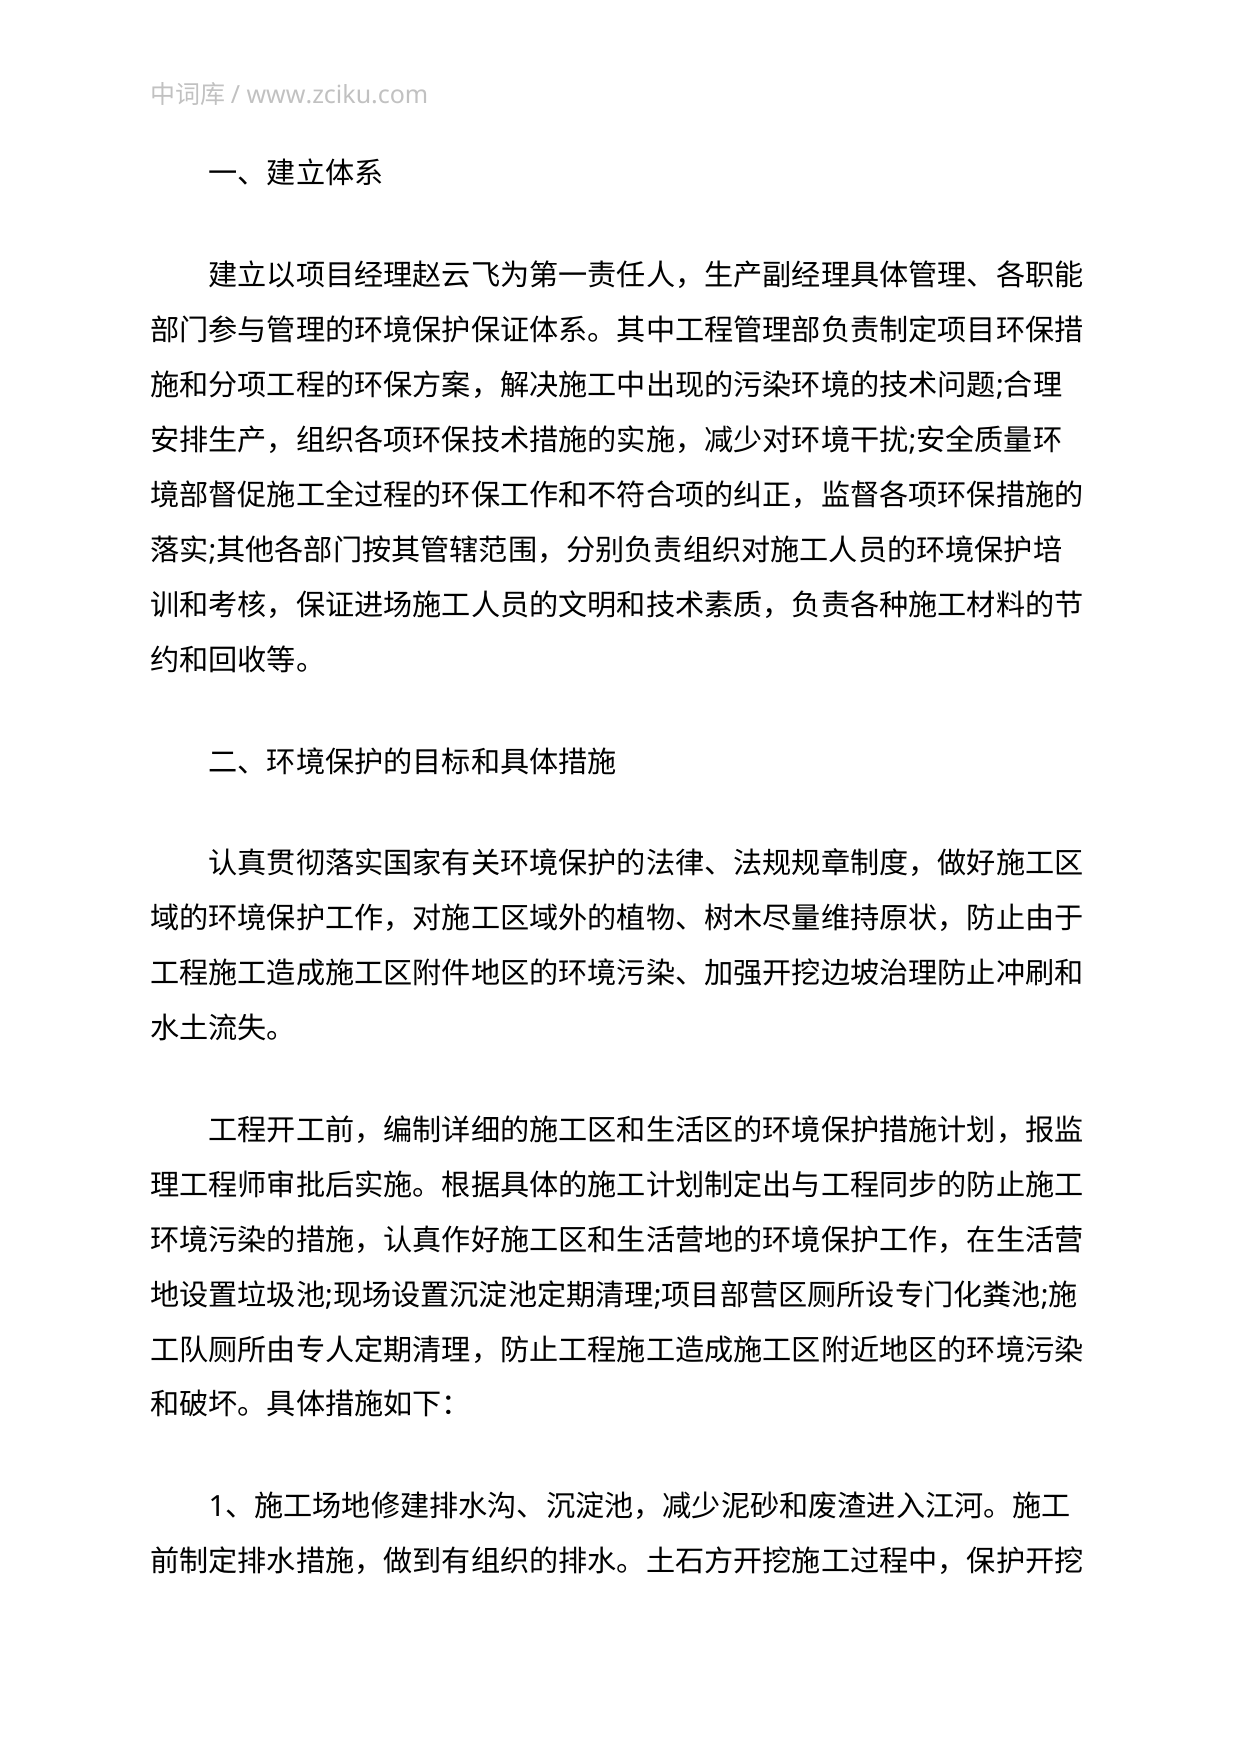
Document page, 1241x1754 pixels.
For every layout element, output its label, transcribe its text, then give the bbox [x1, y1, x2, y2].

text 二、环境保护的目标和具体措施 [150, 738, 1090, 780]
text 一、建立体系 [150, 150, 1090, 192]
text 认真贯彻落实国家有关环境保护的法律、法规规章制度，做好施工区域的环境保护工作，对施工区域外的植物、树木尽量维持原状，防止由于工程施工造成施工区附件地区的环境污染、加强开挖边坡治理防止冲刷和水土流失。 [150, 840, 1090, 1047]
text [150, 1483, 1090, 1580]
text 建立以项目经理赵云飞为第一责任人，生产副经理具体管理、各职能部门参与管理的环境保护保证体系。其中工程管理部负责制定项目环保措施和分项工程的环保方案，解决施工中出现的污染环境的技术问题;合理安排生产，组织各项环保技术措施的实施，减少对环境干扰;安全质量环境部督促施工全过程的环保工作和不符合项的纠正，监督各项环保措施的落实;其他各部门按其管辖范围，分别负责组织对施工人员的环境保护培训和考核，保证进场施工人员的文明和技术素质，负责各种施工材料的节约和回收等。 [150, 252, 1090, 679]
text 工程开工前，编制详细的施工区和生活区的环境保护措施计划，报监理工程师审批后实施。根据具体的施工计划制定出与工程同步的防止施工环境污染的措施，认真作好施工区和生活营地的环境保护工作，在生活营地设置垃圾池;现场设置沉淀池定期清理;项目部营区厕所设专门化粪池;施工队厕所由专人定期清理，防止工程施工造成施工区附近地区的环境污染和破坏。具体措施如下： [150, 1106, 1090, 1423]
